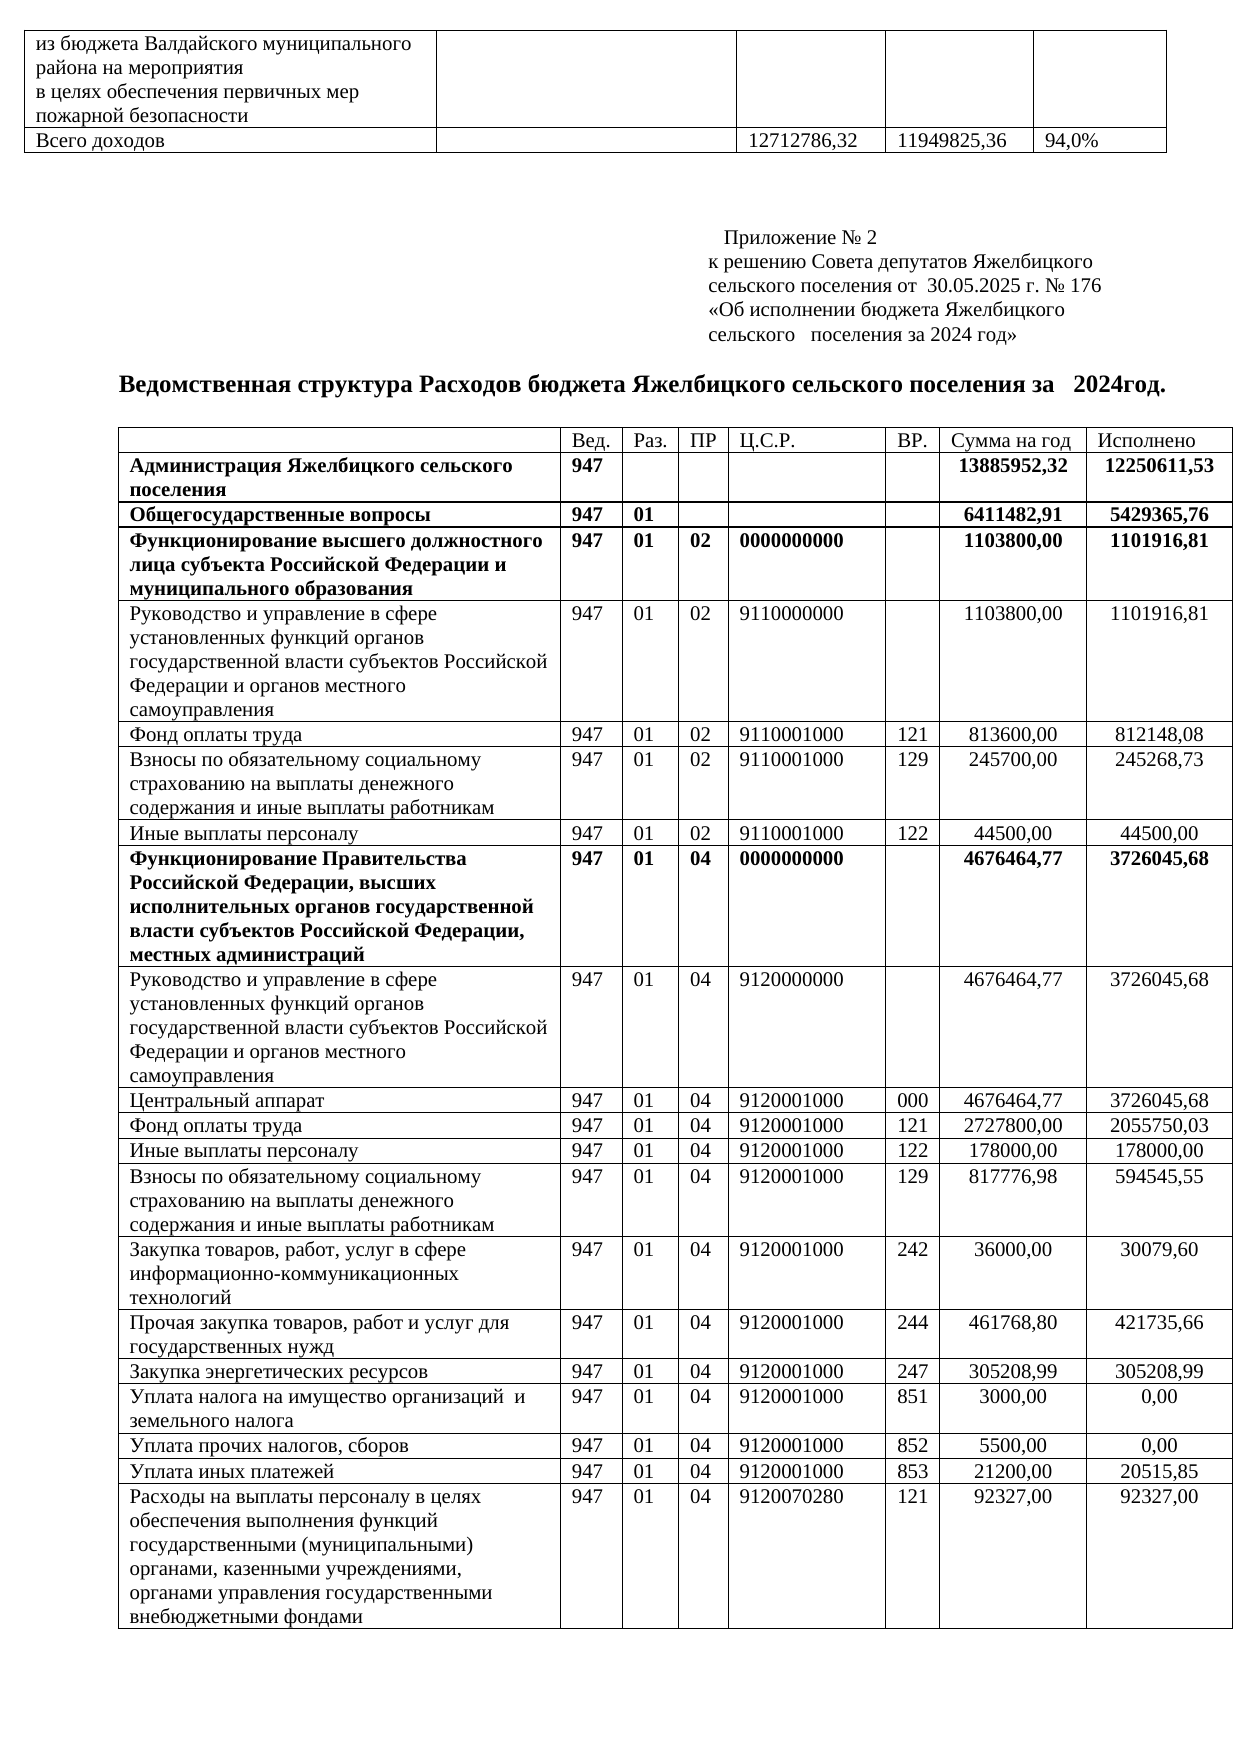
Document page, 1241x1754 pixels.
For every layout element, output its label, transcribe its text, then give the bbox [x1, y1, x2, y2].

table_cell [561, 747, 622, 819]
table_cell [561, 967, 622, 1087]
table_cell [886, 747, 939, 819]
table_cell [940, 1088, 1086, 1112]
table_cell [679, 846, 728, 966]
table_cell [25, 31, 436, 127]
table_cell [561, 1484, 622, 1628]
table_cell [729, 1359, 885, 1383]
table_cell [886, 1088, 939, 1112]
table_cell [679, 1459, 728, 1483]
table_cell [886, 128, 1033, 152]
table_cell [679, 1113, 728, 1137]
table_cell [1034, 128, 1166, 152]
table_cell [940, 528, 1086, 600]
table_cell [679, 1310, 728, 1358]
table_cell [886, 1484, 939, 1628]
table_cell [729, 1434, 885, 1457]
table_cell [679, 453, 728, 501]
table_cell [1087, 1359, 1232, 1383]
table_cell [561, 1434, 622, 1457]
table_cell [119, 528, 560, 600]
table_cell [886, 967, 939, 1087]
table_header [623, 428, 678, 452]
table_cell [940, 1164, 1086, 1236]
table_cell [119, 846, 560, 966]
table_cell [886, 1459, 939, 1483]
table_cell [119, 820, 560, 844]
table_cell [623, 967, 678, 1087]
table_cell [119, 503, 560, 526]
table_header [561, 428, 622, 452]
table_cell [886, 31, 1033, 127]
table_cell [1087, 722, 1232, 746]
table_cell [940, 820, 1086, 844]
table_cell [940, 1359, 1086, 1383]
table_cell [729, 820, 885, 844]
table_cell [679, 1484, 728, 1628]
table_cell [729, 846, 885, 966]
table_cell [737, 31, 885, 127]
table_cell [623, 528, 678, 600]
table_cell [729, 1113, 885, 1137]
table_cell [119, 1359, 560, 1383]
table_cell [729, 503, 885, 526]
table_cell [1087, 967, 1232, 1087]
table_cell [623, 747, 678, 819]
text Приложение № 2 к решению Совета депутатов Яжелбицкого сельского поселения от 30.05.2025 г. № 176 «Об исполнении бюджета Яжелбицкого сельского поселения за 2024 год» [708, 225, 1167, 346]
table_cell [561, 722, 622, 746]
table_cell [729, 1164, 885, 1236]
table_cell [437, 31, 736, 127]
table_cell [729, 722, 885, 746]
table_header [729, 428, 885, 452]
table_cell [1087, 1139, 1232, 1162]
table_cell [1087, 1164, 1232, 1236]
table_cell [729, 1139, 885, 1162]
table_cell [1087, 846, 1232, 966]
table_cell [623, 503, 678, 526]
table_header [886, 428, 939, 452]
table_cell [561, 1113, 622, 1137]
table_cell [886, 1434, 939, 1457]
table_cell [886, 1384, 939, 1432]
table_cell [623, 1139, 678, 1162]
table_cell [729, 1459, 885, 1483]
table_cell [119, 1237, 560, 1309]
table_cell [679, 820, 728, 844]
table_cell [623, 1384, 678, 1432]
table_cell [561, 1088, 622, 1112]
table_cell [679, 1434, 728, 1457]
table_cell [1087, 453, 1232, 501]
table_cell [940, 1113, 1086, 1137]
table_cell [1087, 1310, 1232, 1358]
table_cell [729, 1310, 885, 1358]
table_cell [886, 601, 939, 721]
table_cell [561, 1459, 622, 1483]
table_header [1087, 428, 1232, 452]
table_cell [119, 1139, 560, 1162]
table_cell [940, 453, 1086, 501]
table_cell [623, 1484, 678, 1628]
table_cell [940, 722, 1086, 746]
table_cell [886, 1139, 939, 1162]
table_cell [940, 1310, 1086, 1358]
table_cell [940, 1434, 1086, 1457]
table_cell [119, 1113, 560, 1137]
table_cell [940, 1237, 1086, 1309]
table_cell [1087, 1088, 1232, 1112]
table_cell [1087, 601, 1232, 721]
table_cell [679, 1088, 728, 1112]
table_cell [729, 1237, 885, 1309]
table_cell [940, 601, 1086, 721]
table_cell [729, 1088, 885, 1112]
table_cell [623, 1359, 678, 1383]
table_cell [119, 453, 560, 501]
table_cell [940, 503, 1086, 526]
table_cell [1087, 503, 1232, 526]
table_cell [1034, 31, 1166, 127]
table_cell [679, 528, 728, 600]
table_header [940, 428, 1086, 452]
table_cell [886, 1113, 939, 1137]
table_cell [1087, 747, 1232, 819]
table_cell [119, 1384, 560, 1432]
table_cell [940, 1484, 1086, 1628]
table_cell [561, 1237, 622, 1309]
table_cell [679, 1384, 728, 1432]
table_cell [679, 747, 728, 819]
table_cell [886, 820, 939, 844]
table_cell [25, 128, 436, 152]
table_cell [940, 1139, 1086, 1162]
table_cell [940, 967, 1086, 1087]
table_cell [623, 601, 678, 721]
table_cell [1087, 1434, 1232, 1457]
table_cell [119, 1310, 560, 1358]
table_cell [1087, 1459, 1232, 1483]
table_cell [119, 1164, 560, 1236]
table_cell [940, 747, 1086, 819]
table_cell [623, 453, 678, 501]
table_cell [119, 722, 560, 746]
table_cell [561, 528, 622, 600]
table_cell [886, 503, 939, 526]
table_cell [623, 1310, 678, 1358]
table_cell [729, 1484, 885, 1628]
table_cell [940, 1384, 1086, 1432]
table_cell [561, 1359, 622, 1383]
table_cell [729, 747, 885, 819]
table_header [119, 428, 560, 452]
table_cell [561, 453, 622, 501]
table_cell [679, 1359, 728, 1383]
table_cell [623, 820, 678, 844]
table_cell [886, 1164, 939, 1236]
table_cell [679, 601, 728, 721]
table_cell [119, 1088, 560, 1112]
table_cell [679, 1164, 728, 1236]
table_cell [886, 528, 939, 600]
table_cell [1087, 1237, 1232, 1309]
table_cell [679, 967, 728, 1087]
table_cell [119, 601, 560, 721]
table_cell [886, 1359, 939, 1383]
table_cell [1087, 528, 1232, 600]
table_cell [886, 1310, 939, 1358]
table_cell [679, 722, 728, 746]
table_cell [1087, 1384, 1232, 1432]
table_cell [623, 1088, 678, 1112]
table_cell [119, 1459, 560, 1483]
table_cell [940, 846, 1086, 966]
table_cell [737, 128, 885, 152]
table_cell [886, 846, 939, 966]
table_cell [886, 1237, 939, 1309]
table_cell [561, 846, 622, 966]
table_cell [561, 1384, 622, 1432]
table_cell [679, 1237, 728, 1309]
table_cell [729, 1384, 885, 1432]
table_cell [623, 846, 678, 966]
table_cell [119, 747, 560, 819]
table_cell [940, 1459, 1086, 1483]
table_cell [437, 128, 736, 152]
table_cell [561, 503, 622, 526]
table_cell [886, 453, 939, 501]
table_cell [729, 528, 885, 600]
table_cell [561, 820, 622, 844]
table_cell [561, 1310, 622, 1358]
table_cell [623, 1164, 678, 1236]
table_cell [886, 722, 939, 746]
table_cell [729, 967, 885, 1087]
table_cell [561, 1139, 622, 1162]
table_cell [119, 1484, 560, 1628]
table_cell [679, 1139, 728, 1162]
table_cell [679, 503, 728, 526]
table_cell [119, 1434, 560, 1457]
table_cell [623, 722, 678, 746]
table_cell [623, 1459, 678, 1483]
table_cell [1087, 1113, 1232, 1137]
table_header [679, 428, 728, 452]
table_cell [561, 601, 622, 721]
text Ведомственная структура Расходов бюджета Яжелбицкого сельского поселения за 2024год. [118, 369, 1167, 398]
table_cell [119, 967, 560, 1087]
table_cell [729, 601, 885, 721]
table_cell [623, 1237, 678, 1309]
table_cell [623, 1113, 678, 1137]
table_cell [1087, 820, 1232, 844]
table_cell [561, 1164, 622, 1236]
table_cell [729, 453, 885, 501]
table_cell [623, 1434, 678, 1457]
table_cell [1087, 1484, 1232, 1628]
